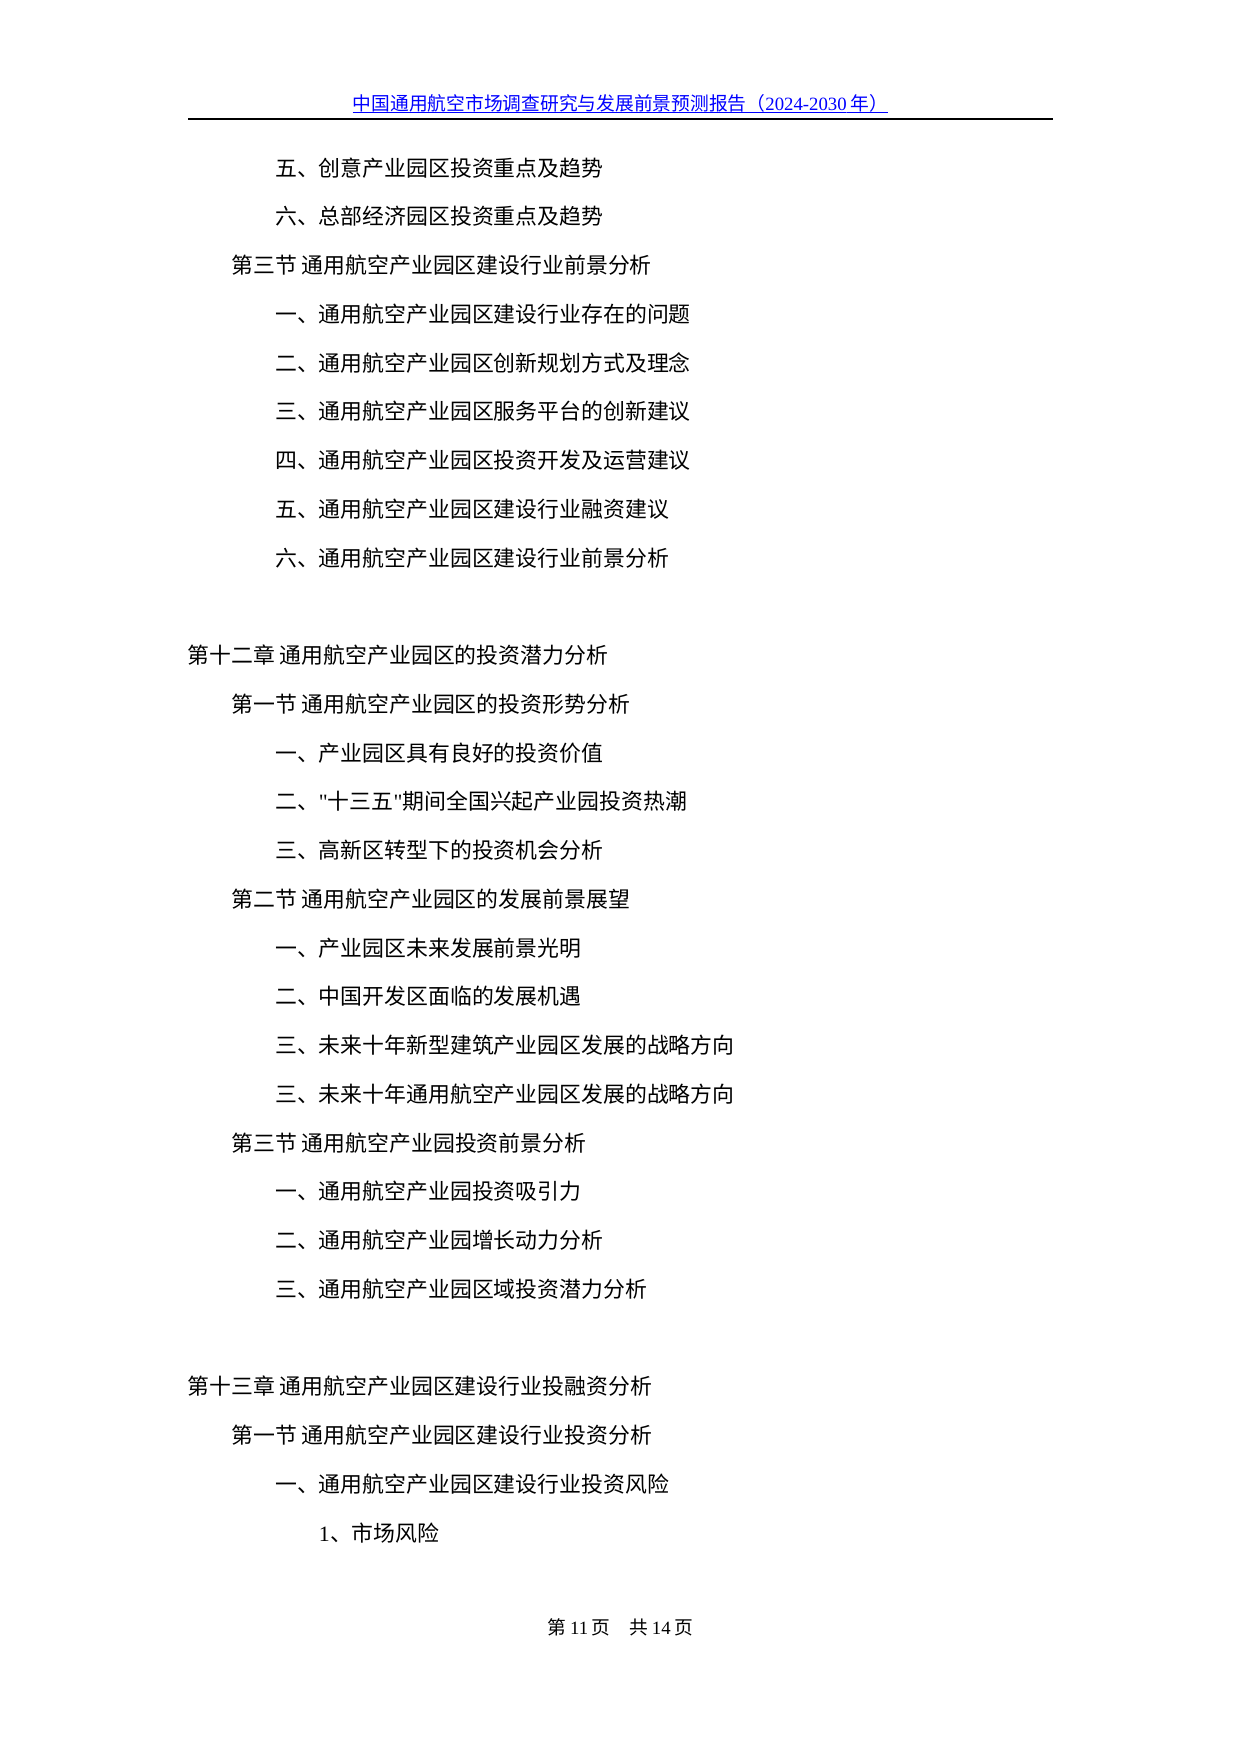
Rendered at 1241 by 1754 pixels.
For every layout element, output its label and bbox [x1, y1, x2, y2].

text [187, 150, 1053, 1548]
